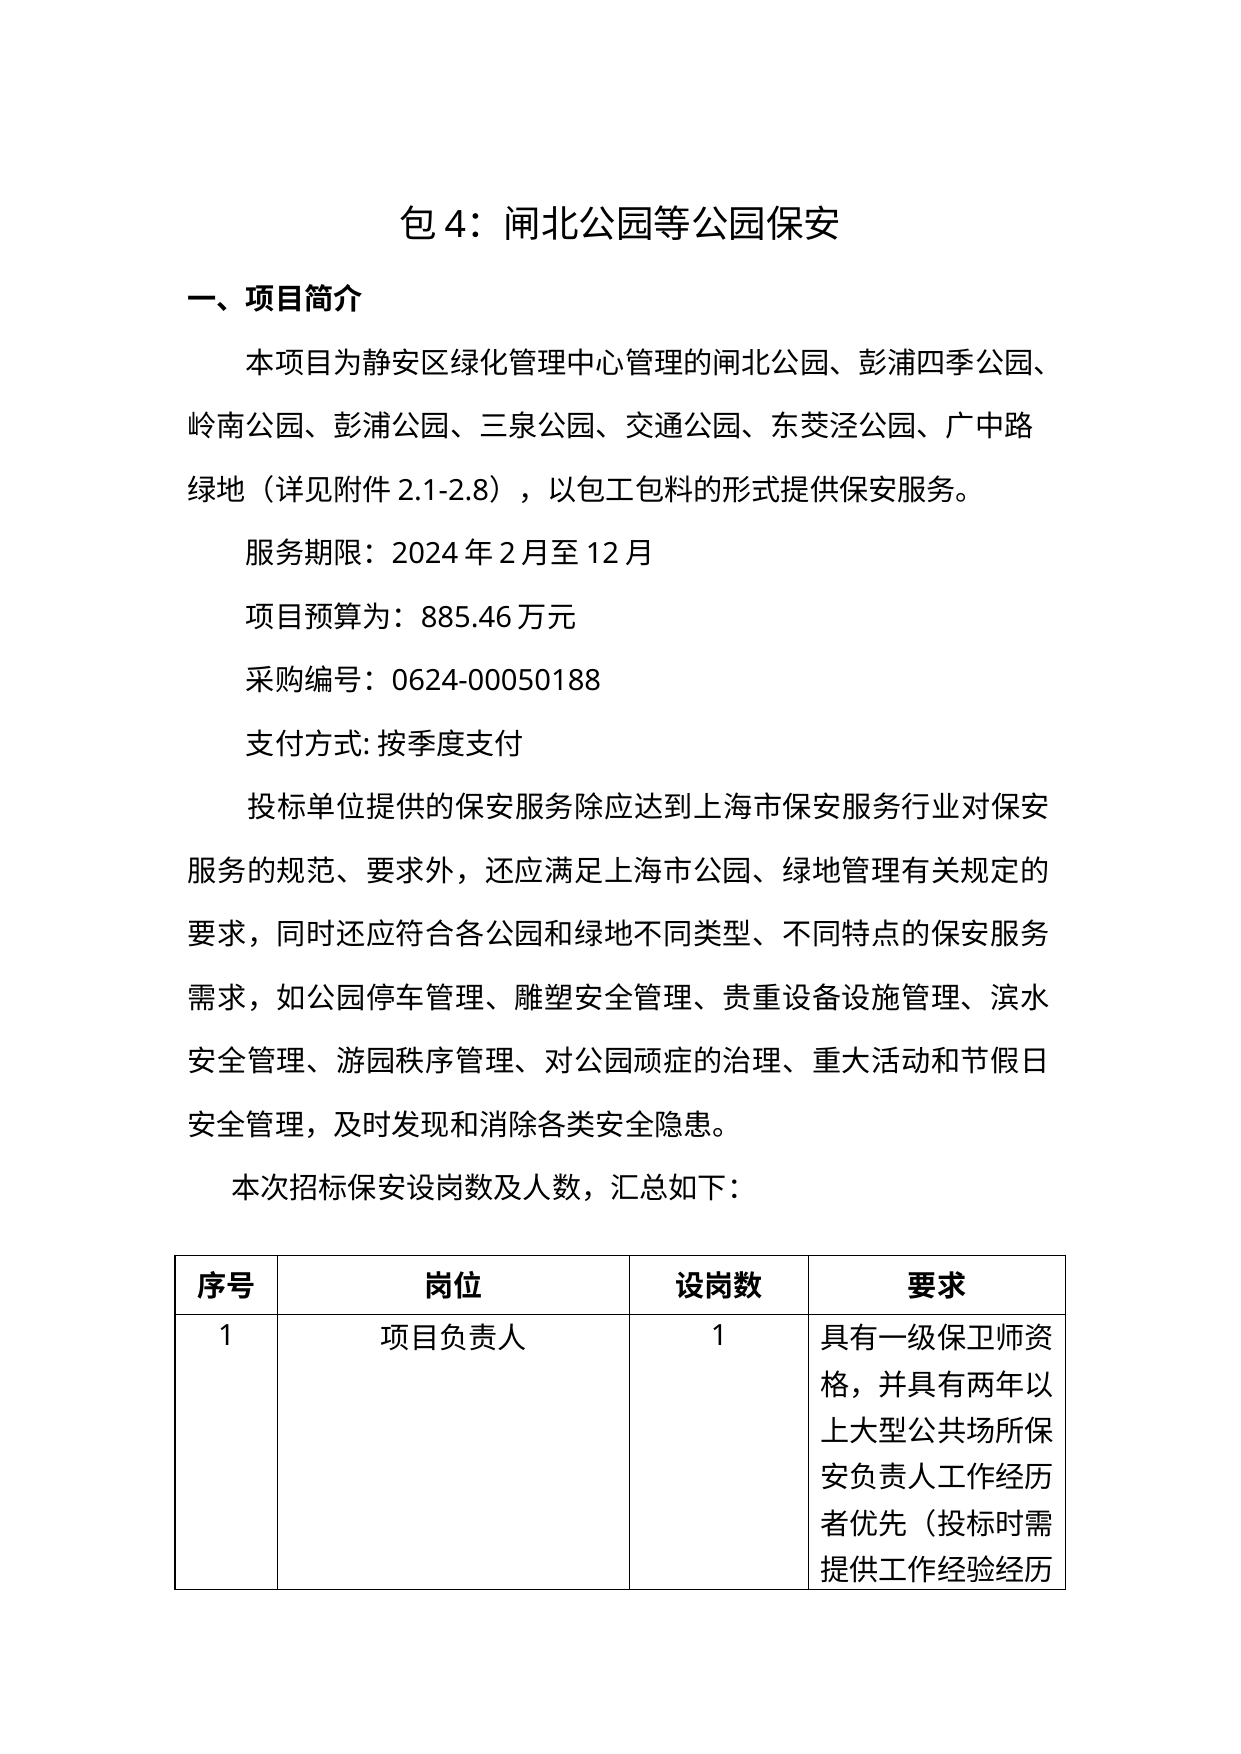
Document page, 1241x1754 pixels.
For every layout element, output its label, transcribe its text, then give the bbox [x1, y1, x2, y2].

text 支付方式: 按季度支付 [187, 720, 1053, 763]
text 包4：闸北公园等公园保安 [187, 194, 1053, 249]
table_cell 项目负责人 [278, 1315, 629, 1589]
text 采购编号：0624-00050188 [187, 657, 1053, 699]
text 服务期限：2024年2月至12月 [187, 530, 1053, 572]
table_header 设岗数 [630, 1256, 808, 1314]
text 一、项目简介 [187, 276, 1053, 318]
table_header 序号 [176, 1256, 277, 1314]
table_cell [809, 1315, 1065, 1589]
table_cell 1 [630, 1315, 808, 1589]
text 本次招标保安设岗数及人数，汇总如下： [187, 1164, 1053, 1207]
table_header 要求 [809, 1256, 1065, 1314]
text 项目预算为：885.46万元 [187, 593, 1053, 636]
table_header 岗位 [278, 1256, 629, 1314]
text 本项目为静安区绿化管理中心管理的闸北公园、彭浦四季公园、岭南公园、彭浦公园、三泉公园、交通公园、东茭泾公园、广中路绿地（详见附件2.1-2.8），以包工包料的形式提供保安服务。 [187, 339, 1053, 508]
text 投标单位提供的保安服务除应达到上海市保安服务行业对保安服务的规范、要求外，还应满足上海市公园、绿地管理有关规定的要求，同时还应符合各公园和绿地不同类型、不同特点的保安服务需求，如公园停车管理、雕塑安全管理、贵重设备设施管理、滨水安全管理、游园秩序管理、对公园顽症的治理、重大活动和节假日安全管理，及时发现和消除各类安全隐患。 [187, 784, 1053, 1143]
table_cell 1 [176, 1315, 277, 1589]
